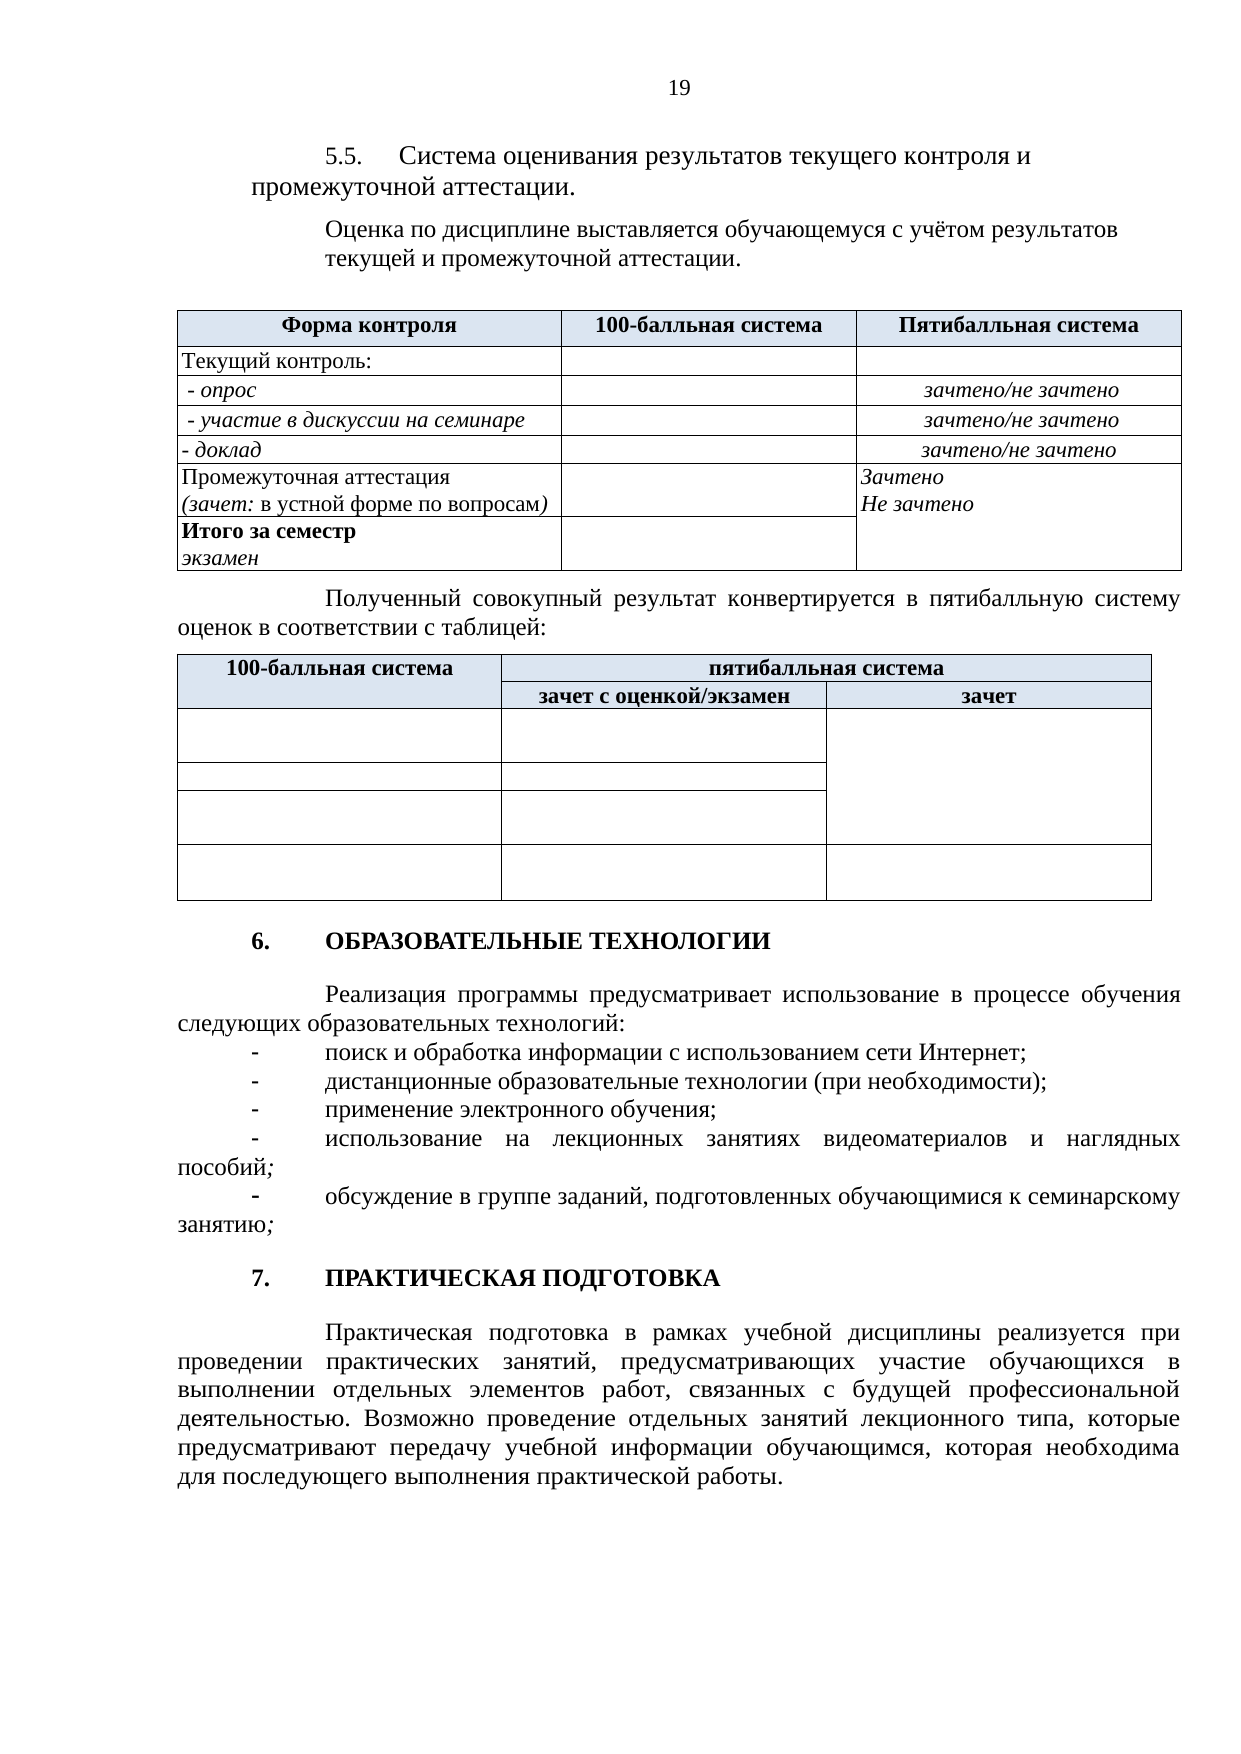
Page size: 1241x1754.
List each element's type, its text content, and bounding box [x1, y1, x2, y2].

table_cell [502, 709, 826, 762]
table_cell Зачтено Не зачтено [857, 464, 1181, 570]
table_cell [178, 763, 501, 789]
table_cell Итого за семестр экзамен [178, 517, 561, 570]
table_cell [562, 347, 856, 375]
table_cell [178, 709, 501, 762]
table_header пятибалльная система [502, 655, 1151, 681]
subtitle ПРАКТИЧЕСКАЯ ПОДГОТОВКА [251, 1263, 1181, 1292]
subtitle ОБРАЗОВАТЕЛЬНЫЕ ТЕХНОЛОГИИ [251, 926, 1181, 954]
table_cell [562, 406, 856, 435]
table_header Пятибалльная система [857, 311, 1181, 346]
table_cell [502, 791, 826, 844]
table_cell зачтено/не зачтено [857, 376, 1181, 405]
table_cell [562, 517, 856, 570]
table_cell [827, 709, 1151, 844]
list Практическая подготовка в рамках учебной дисциплины реализуется при проведении практических занятий, предусматривающих участие обучающихся в выполнении отдельных элементов работ, связанных с будущей профессиональной деятельностью. Возможно проведение отдельных занятий лекционного типа, которые предусматривают передачу учебной информации обучающимся, которая необходима для последующего выполнения практической работы. [177, 1317, 1181, 1489]
table_cell [857, 347, 1181, 375]
table_cell - опрос [178, 376, 561, 405]
subtitle Оценка по дисциплине выставляется обучающемуся с учётом результатов текущей и промежуточной аттестации. [325, 214, 1181, 271]
table_cell Текущий контроль: [178, 347, 561, 375]
table_cell зачет с оценкой/экзамен [502, 682, 826, 708]
table_cell Промежуточная аттестация (зачет: в устной форме по вопросам) [178, 464, 561, 516]
list дистанционные образовательные технологии (при необходимости); [177, 1066, 1181, 1094]
table_cell [178, 791, 501, 844]
table_header Форма контроля [178, 311, 561, 346]
table_cell [502, 763, 826, 789]
table_cell зачтено/не зачтено [857, 406, 1181, 435]
table_cell [502, 845, 826, 900]
list Полученный совокупный результат конвертируется в пятибалльную систему оценок в соответствии с таблицей: [177, 583, 1181, 641]
table_header 100-балльная система [178, 655, 501, 708]
table_header 100-балльная система [562, 311, 856, 346]
table_cell зачет [827, 682, 1151, 708]
table_cell [178, 845, 501, 900]
table_cell [562, 464, 856, 516]
subtitle Система оценивания результатов текущего контроля и промежуточной аттестации. [251, 139, 1181, 201]
list обсуждение в группе заданий, подготовленных обучающимися к семинарскому занятию; [177, 1181, 1181, 1238]
table_cell [562, 376, 856, 405]
list использование на лекционных занятиях видеоматериалов и наглядных пособий; [177, 1123, 1181, 1181]
table_cell - участие в дискуссии на семинаре [178, 406, 561, 435]
list поиск и обработка информации с использованием сети Интернет; [177, 1037, 1181, 1066]
table_cell зачтено/не зачтено [857, 436, 1181, 462]
table_cell [827, 845, 1151, 900]
list применение электронного обучения; [177, 1094, 1181, 1123]
table_cell [562, 436, 856, 462]
list Реализация программы предусматривает использование в процессе обучения следующих образовательных технологий: [177, 979, 1181, 1037]
table_cell - доклад [178, 436, 561, 462]
